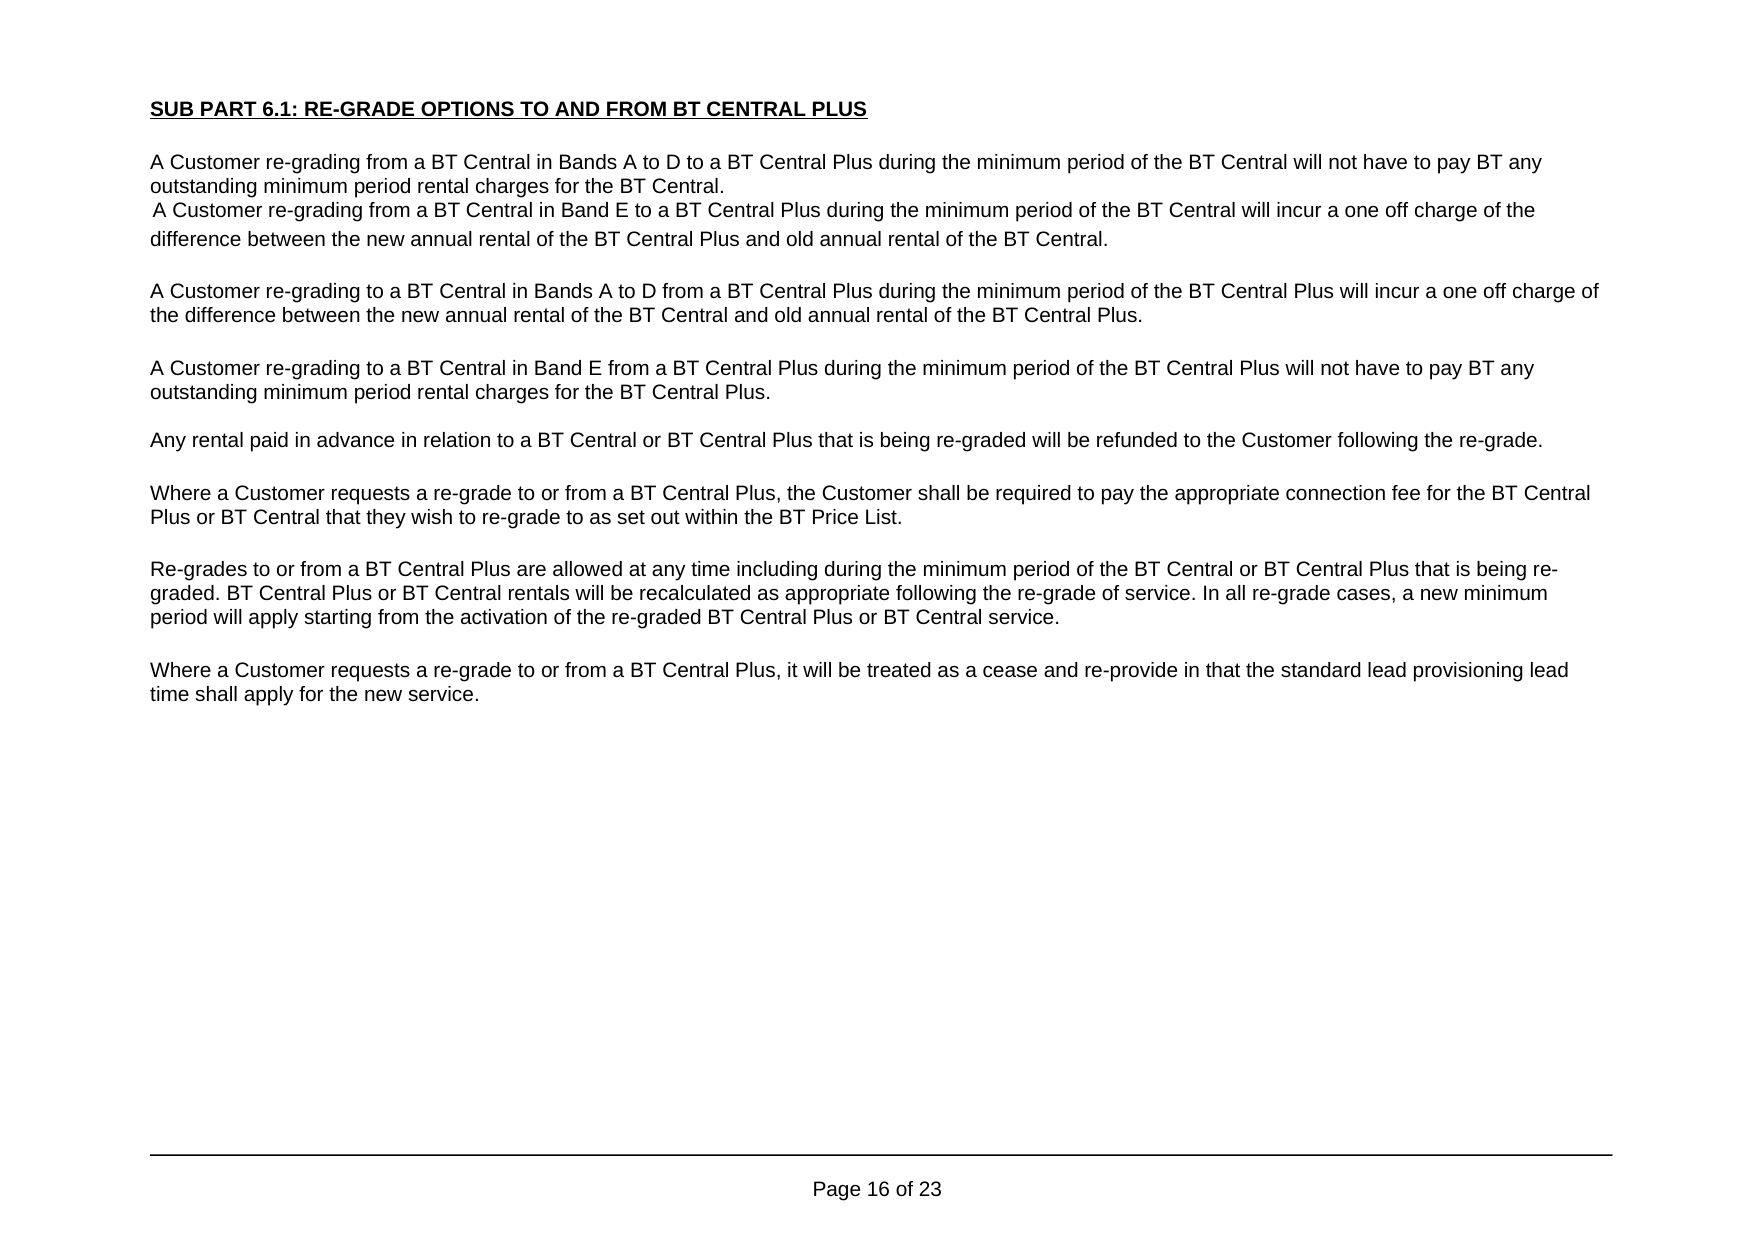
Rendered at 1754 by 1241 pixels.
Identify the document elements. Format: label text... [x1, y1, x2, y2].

text A Customer re-grading from a BT Central in Band E to a BT Central Plus during the minimum period of the BT Central will incur a one off charge of the difference between the new annual rental of the BT Central Plus and old annual rental of the BT Central. [150, 198, 1604, 251]
text A Customer re-grading from a BT Central in Bands A to D to a BT Central Plus during the minimum period of the BT Central will not have to pay BT any outstanding minimum period rental charges for the BT Central. [150, 150, 1604, 198]
text A Customer re-grading to a BT Central in Band E from a BT Central Plus during the minimum period of the BT Central Plus will not have to pay BT any outstanding minimum period rental charges for the BT Central Plus. [150, 356, 1604, 404]
text Any rental paid in advance in relation to a BT Central or BT Central Plus that is being re-graded will be refunded to the Customer following the re-grade. [150, 428, 1604, 452]
text Where a Customer requests a re-grade to or from a BT Central Plus, it will be treated as a cease and re-provide in that the standard lead provisioning lead time shall apply for the new service. [150, 658, 1604, 706]
text A Customer re-grading to a BT Central in Bands A to D from a BT Central Plus during the minimum period of the BT Central Plus will incur a one off charge of the difference between the new annual rental of the BT Central and old annual rental of the BT Central Plus. [150, 279, 1604, 327]
text Where a Customer requests a re-grade to or from a BT Central Plus, the Customer shall be required to pay the appropriate connection fee for the BT Central Plus or BT Central that they wish to re-grade to as set out within the BT Price List. [150, 481, 1604, 528]
text SUB PART 6.1: RE-GRADE OPTIONS TO AND FROM BT CENTRAL PLUS [150, 97, 1604, 121]
text Re-grades to or from a BT Central Plus are allowed at any time including during the minimum period of the BT Central or BT Central Plus that is being re-graded. BT Central Plus or BT Central rentals will be recalculated as appropriate following the re-grade of service. In all re-grade cases, a new minimum period will apply starting from the activation of the re-graded BT Central Plus or BT Central service. [150, 557, 1604, 629]
